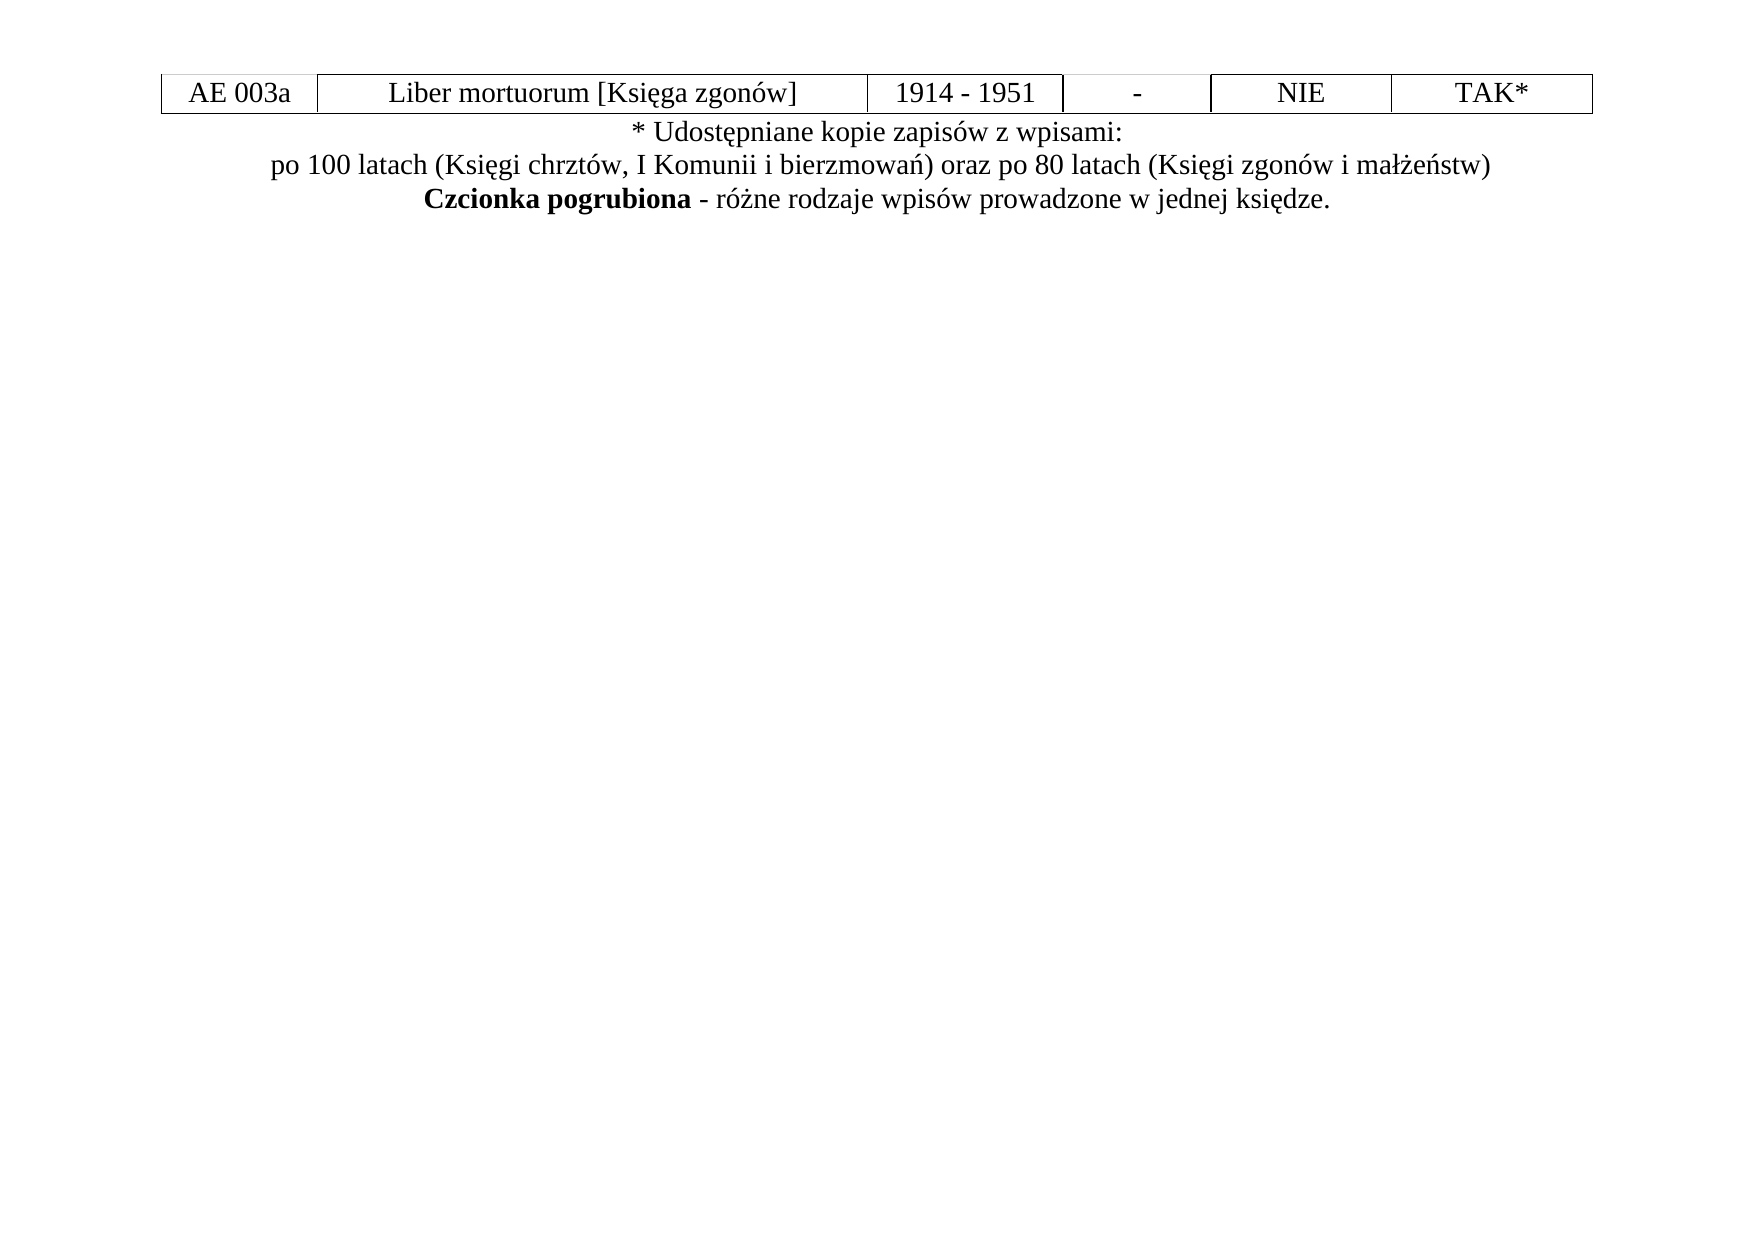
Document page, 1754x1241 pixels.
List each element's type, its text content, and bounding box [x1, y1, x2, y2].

table_cell - [1064, 75, 1210, 112]
table_cell NIE [1212, 75, 1391, 112]
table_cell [318, 75, 867, 112]
text * Udostępniane kopie zapisów z wpisami: [118, 114, 1636, 147]
text Czcionka pogrubiona - różne rodzaje wpisów prowadzone w jednej księdze. [118, 181, 1636, 214]
text po 100 latach (Księgi chrztów, I Komunii i bierzmowań) oraz po 80 latach (Księgi zgonów i małżeństw) [118, 147, 1636, 181]
table_cell TAK* [1392, 75, 1592, 112]
table_cell AE 003a [162, 75, 317, 112]
table_cell 1914 - 1951 [868, 75, 1062, 112]
